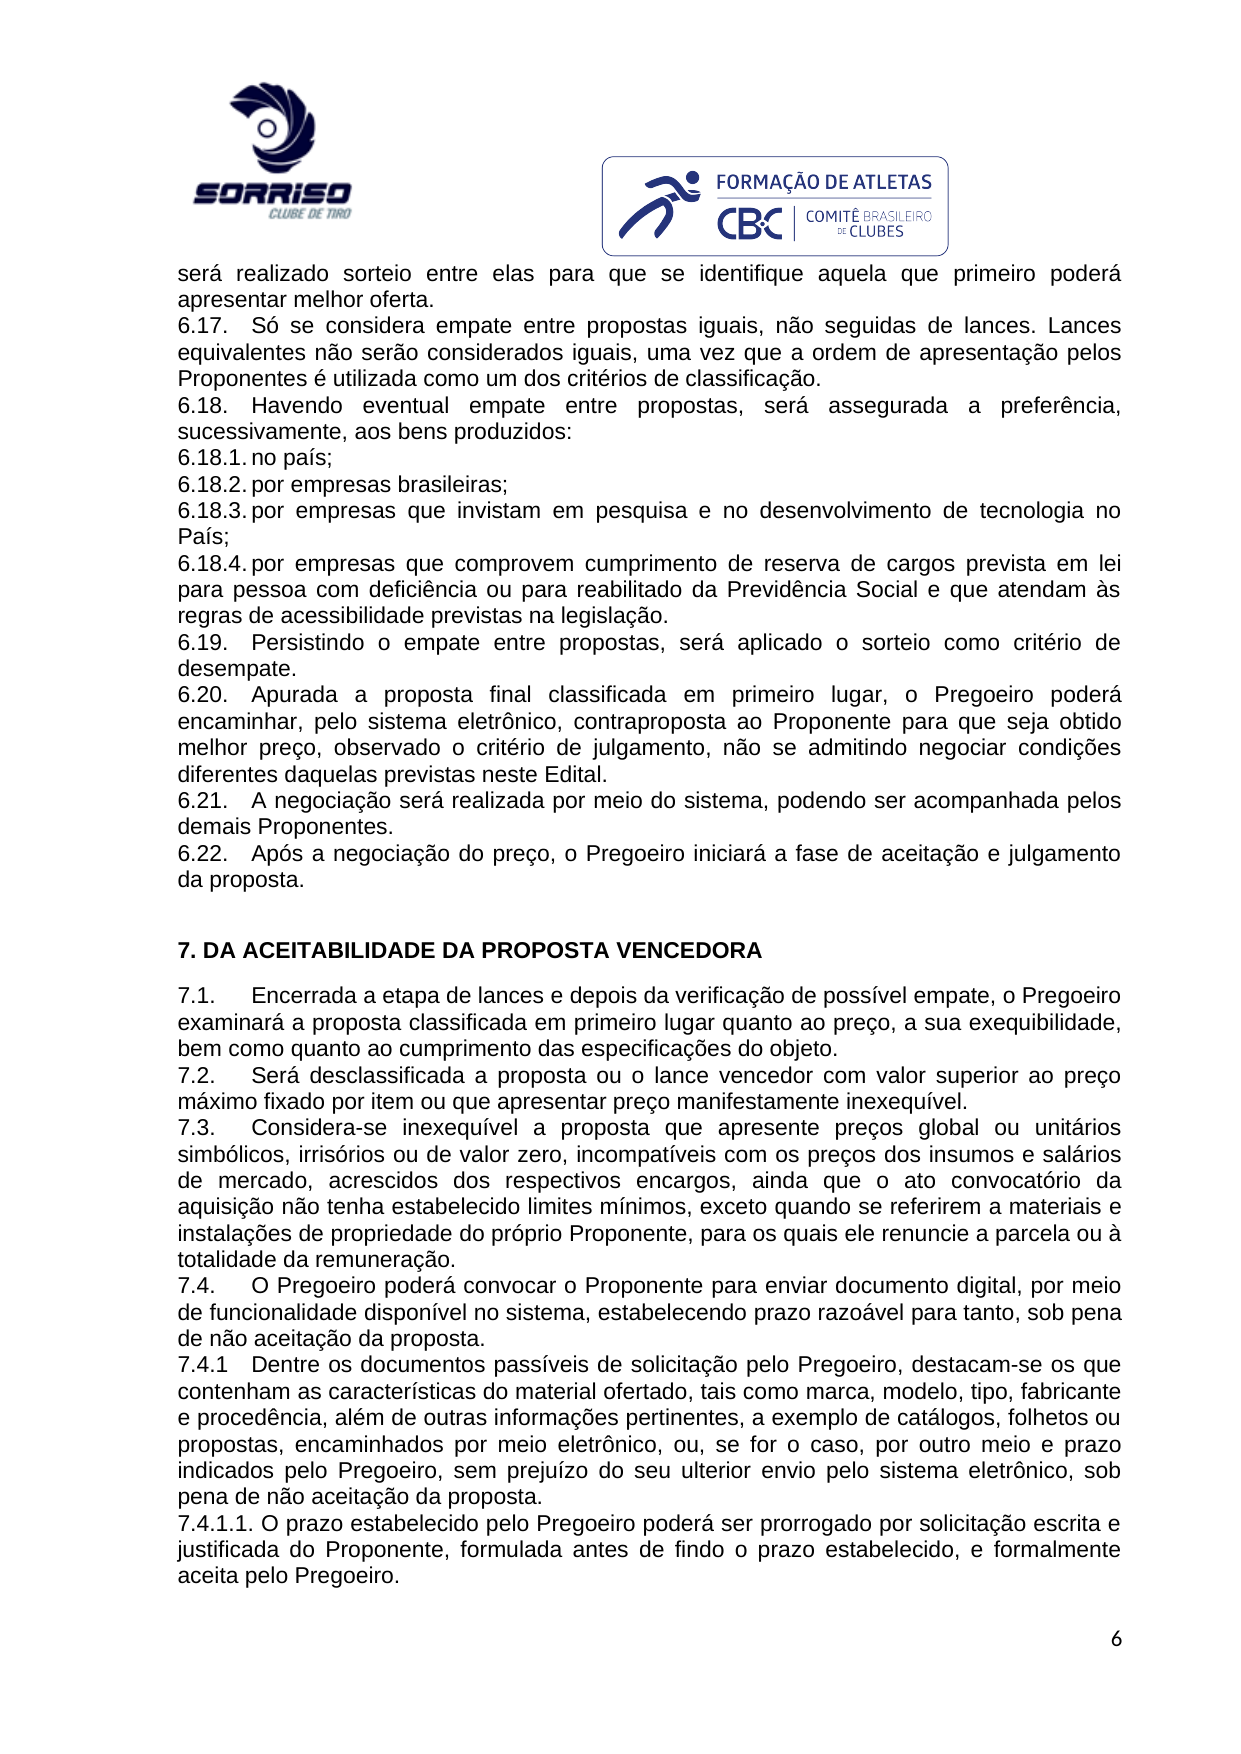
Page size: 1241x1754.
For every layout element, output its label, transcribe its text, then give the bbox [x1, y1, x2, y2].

text 6.20. Apurada a proposta final classificada em primeiro lugar, o Pregoeiro poderá encaminhar, pelo sistema eletrônico, contraproposta ao Proponente para que seja obtido melhor preço, observado o critério de julgamento, não se admitindo negociar condições diferentes daquelas previstas neste Edital. [177, 681, 1122, 787]
text 7. DA ACEITABILIDADE DA PROPOSTA VENCEDORA [177, 937, 1122, 964]
text 7.3. Considera-se inexequível a proposta que apresente preços global ou unitários simbólicos, irrisórios ou de valor zero, incompatíveis com os preços dos insumos e salários de mercado, acrescidos dos respectivos encargos, ainda que o ato convocatório da aquisição não tenha estabelecido limites mínimos, exceto quando se referirem a materiais e instalações de propriedade do próprio Proponente, para os quais ele renuncie a parcela ou à totalidade da remuneração. [177, 1114, 1122, 1272]
text 6.18. Havendo eventual empate entre propostas, será assegurada a preferência, sucessivamente, aos bens produzidos: [177, 392, 1122, 444]
text 6.22. Após a negociação do preço, o Pregoeiro iniciará a fase de aceitação e julgamento da proposta. [177, 839, 1122, 892]
text 6.19. Persistindo o empate entre propostas, será aplicado o sorteio como critério de desempate. [177, 629, 1122, 681]
text 6.21. A negociação será realizada por meio do sistema, podendo ser acompanhada pelos demais Proponentes. [177, 787, 1122, 839]
picture [599, 154, 951, 260]
text 6.18.1. no país; [177, 444, 1122, 471]
text 7.4.1 Dentre os documentos passíveis de solicitação pelo Pregoeiro, destacam-se os que contenham as características do material ofertado, tais como marca, modelo, tipo, fabricante e procedência, além de outras informações pertinentes, a exemplo de catálogos, folhetos ou propostas, encaminhados por meio eletrônico, ou, se for o caso, por outro meio e prazo indicados pelo Pregoeiro, sem prejuízo do seu ulterior envio pelo sistema eletrônico, sob pena de não aceitação da proposta. [177, 1351, 1122, 1509]
text 7.4. O Pregoeiro poderá convocar o Proponente para enviar documento digital, por meio de funcionalidade disponível no sistema, estabelecendo prazo razoável para tanto, sob pena de não aceitação da proposta. [177, 1272, 1122, 1351]
text 7.4.1.1. O prazo estabelecido pelo Pregoeiro poderá ser prorrogado por solicitação escrita e justificada do Proponente, formulada antes de findo o prazo estabelecido, e formalmente aceita pelo Pregoeiro. [177, 1509, 1122, 1589]
text 6.17. Só se considera empate entre propostas iguais, não seguidas de lances. Lances equivalentes não serão considerados iguais, uma vez que a ordem de apresentação pelos Proponentes é utilizada como um dos critérios de classificação. [177, 312, 1122, 392]
text 7.2. Será desclassificada a proposta ou o lance vencedor com valor superior ao preço máximo fixado por item ou que apresentar preço manifestamente inexequível. [177, 1062, 1122, 1114]
text 6.18.4. por empresas que comprovem cumprimento de reserva de cargos prevista em lei para pessoa com deficiência ou para reabilitado da Previdência Social e que atendam às regras de acessibilidade previstas na legislação. [177, 550, 1122, 629]
picture [187, 73, 393, 260]
text 6.18.3. por empresas que invistam em pesquisa e no desenvolvimento de tecnologia no País; [177, 497, 1122, 550]
text 7.1. Encerrada a etapa de lances e depois da verificação de possível empate, o Pregoeiro examinará a proposta classificada em primeiro lugar quanto ao preço, a sua exequibilidade, bem como quanto ao cumprimento das especificações do objeto. [177, 982, 1122, 1062]
text 6.18.2. por empresas brasileiras; [177, 471, 1122, 497]
